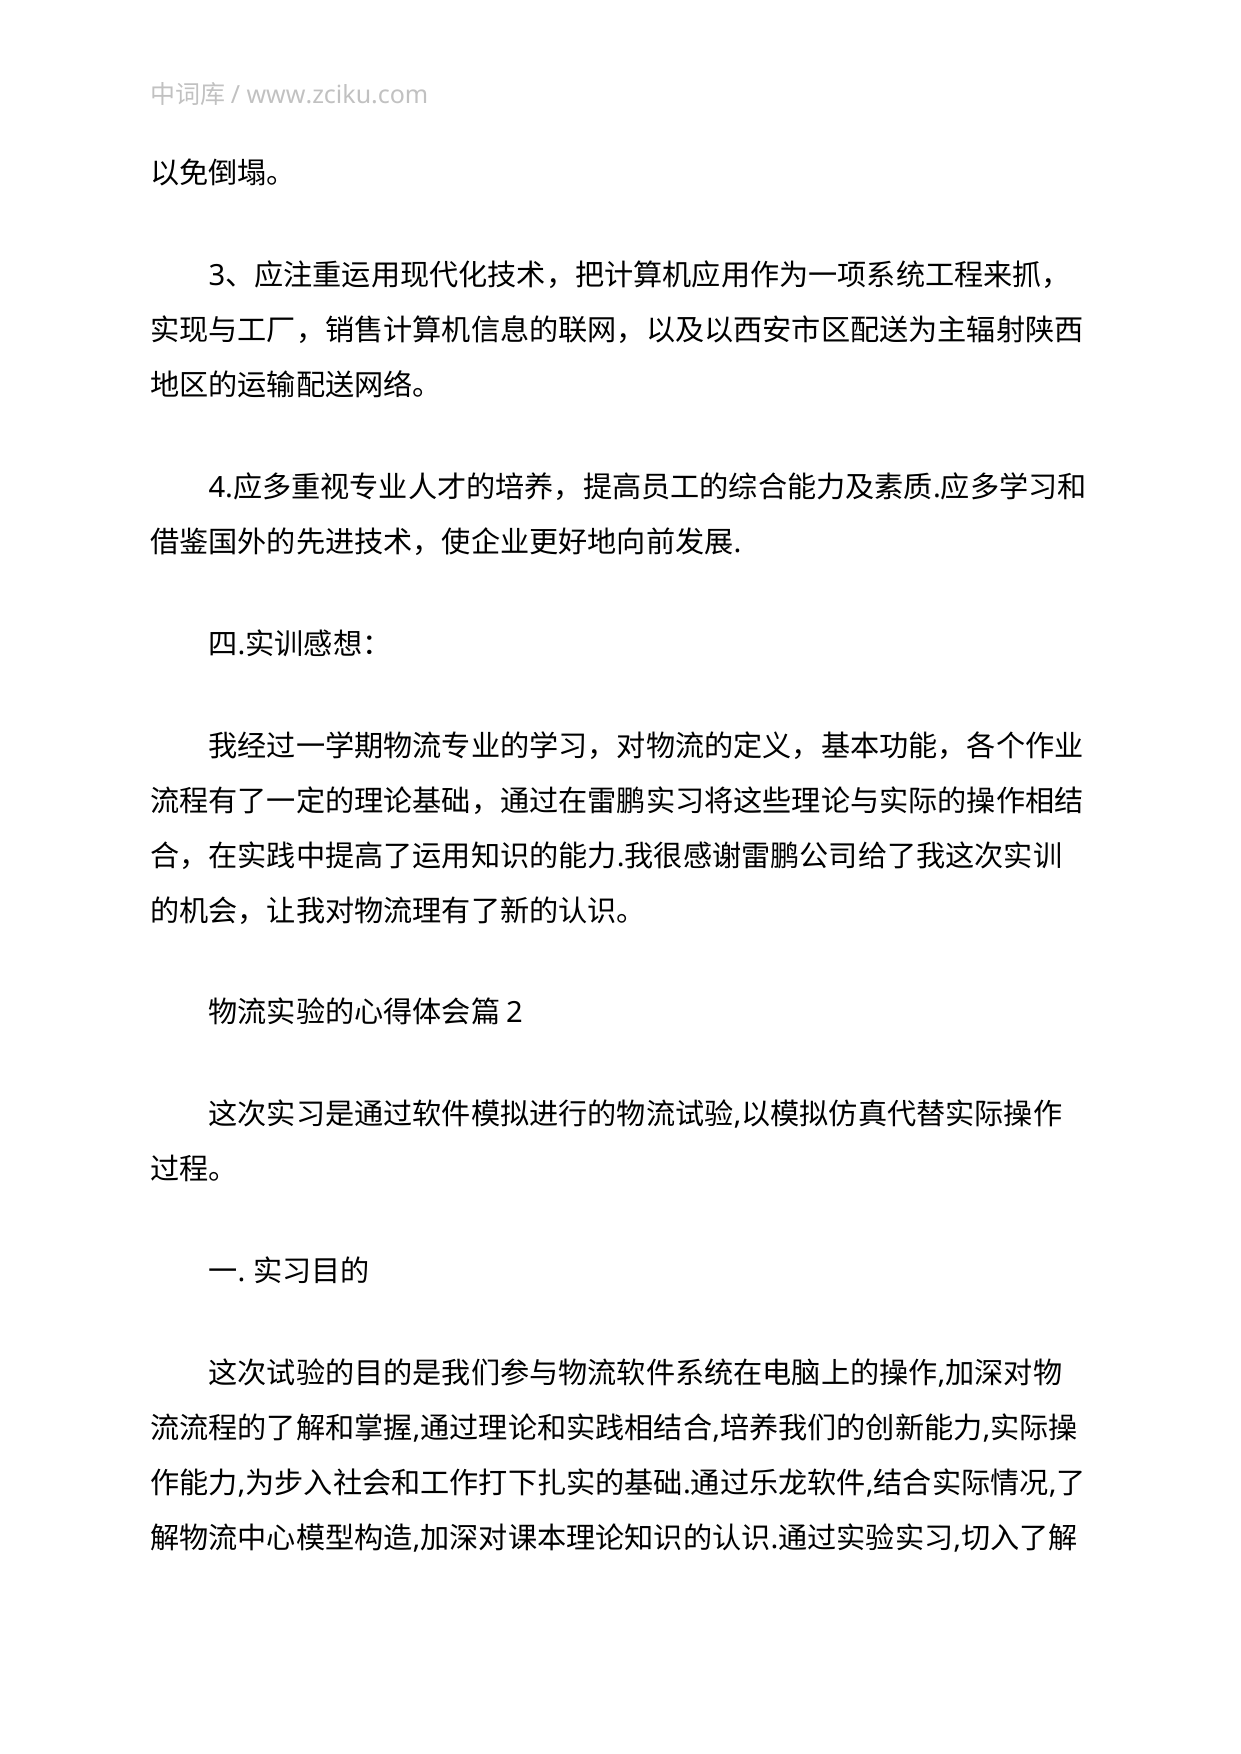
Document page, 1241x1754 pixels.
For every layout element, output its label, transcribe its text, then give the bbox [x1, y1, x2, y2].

text 这次实习是通过软件模拟进行的物流试验,以模拟仿真代替实际操作过程。 [150, 1091, 1090, 1188]
text 物流实验的心得体会篇2 [150, 989, 1090, 1031]
text 一. 实习目的 [150, 1248, 1090, 1290]
text 我经过一学期物流专业的学习，对物流的定义，基本功能，各个作业流程有了一定的理论基础，通过在雷鹏实习将这些理论与实际的操作相结合，在实践中提高了运用知识的能力.我很感谢雷鹏公司给了我这次实训的机会，让我对物流理有了新的认识。 [150, 722, 1090, 929]
text 3、应注重运用现代化技术，把计算机应用作为一项系统工程来抓，实现与工厂，销售计算机信息的联网，以及以西安市区配送为主辐射陕西地区的运输配送网络。 [150, 252, 1090, 404]
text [150, 150, 1090, 192]
text 4.应多重视专业人才的培养，提高员工的综合能力及素质.应多学习和借鉴国外的先进技术，使企业更好地向前发展. [150, 463, 1090, 561]
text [150, 1350, 1090, 1557]
text 四.实训感想： [150, 620, 1090, 663]
